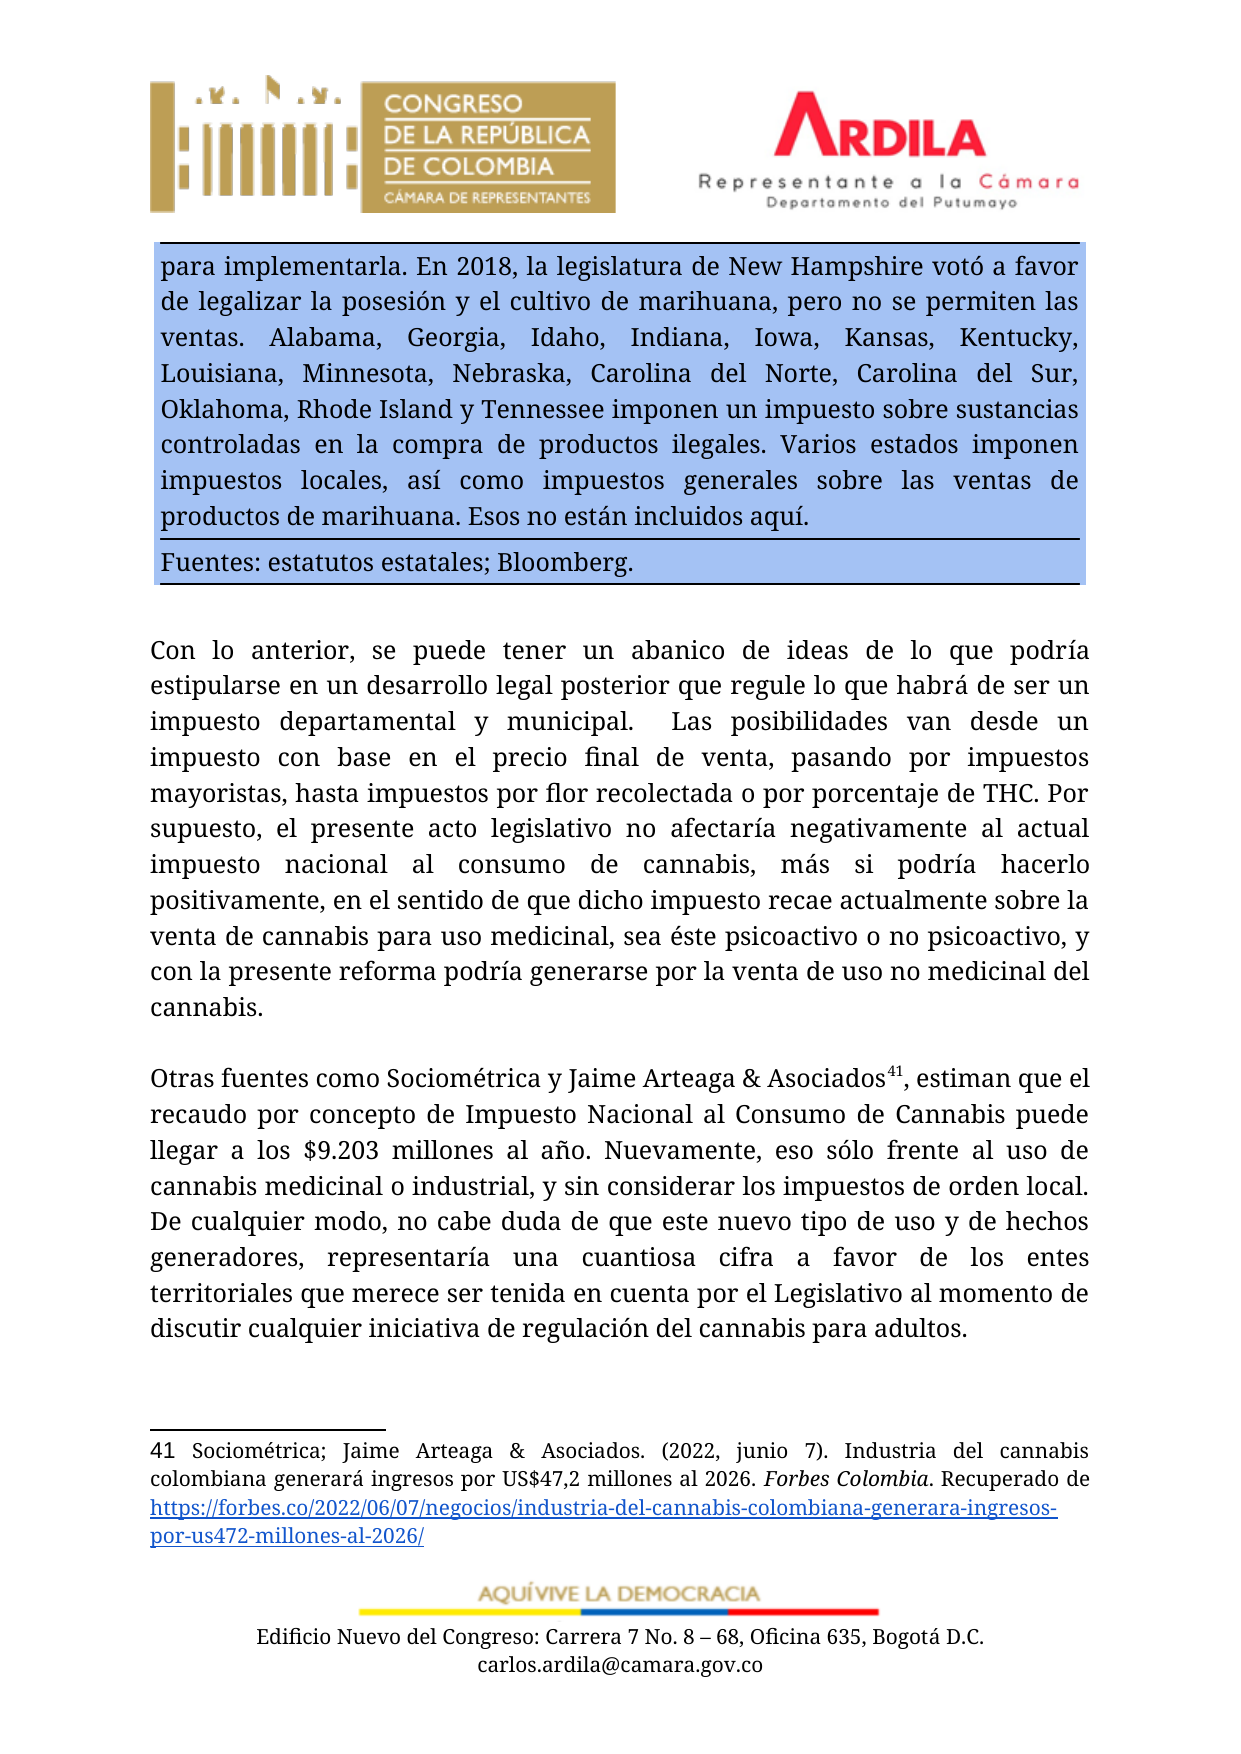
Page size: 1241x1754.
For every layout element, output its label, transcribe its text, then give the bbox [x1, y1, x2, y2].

text Otras fuentes como Sociométrica y Jaime Arteaga & Asociados, estiman que el recaudo por concepto de Impuesto Nacional al Consumo de Cannabis puede llegar a los $9.203 millones al año. Nuevamente, eso sólo frente al uso de cannabis medicinal o industrial, y sin considerar los impuestos de orden local. De cualquier modo, no cabe duda de que este nuevo tipo de uso y de hechos generadores, representaría una cuantiosa cifra a favor de los entes territoriales que merece ser tenida en cuenta por el Legislativo al momento de discutir cualquier iniciativa de regulación del cannabis para adultos. [150, 1061, 1090, 1345]
text Con lo anterior, se puede tener un abanico de ideas de lo que podría estipularse en un desarrollo legal posterior que regule lo que habrá de ser un impuesto departamental y municipal. Las posibilidades van desde un impuesto con base en el precio final de venta, pasando por impuestos mayoristas, hasta impuestos por flor recolectada o por porcentaje de THC. Por supuesto, el presente acto legislativo no afectaría negativamente al actual impuesto nacional al consumo de cannabis, más si podría hacerlo positivamente, en el sentido de que dicho impuesto recae actualmente sobre la venta de cannabis para uso medicinal, sea éste psicoactivo o no psicoactivo, y con la presente reforma podría generarse por la venta de uso no medicinal del cannabis. [150, 632, 1090, 1024]
picture [679, 85, 1091, 227]
picture [352, 1576, 888, 1622]
picture [150, 75, 616, 213]
